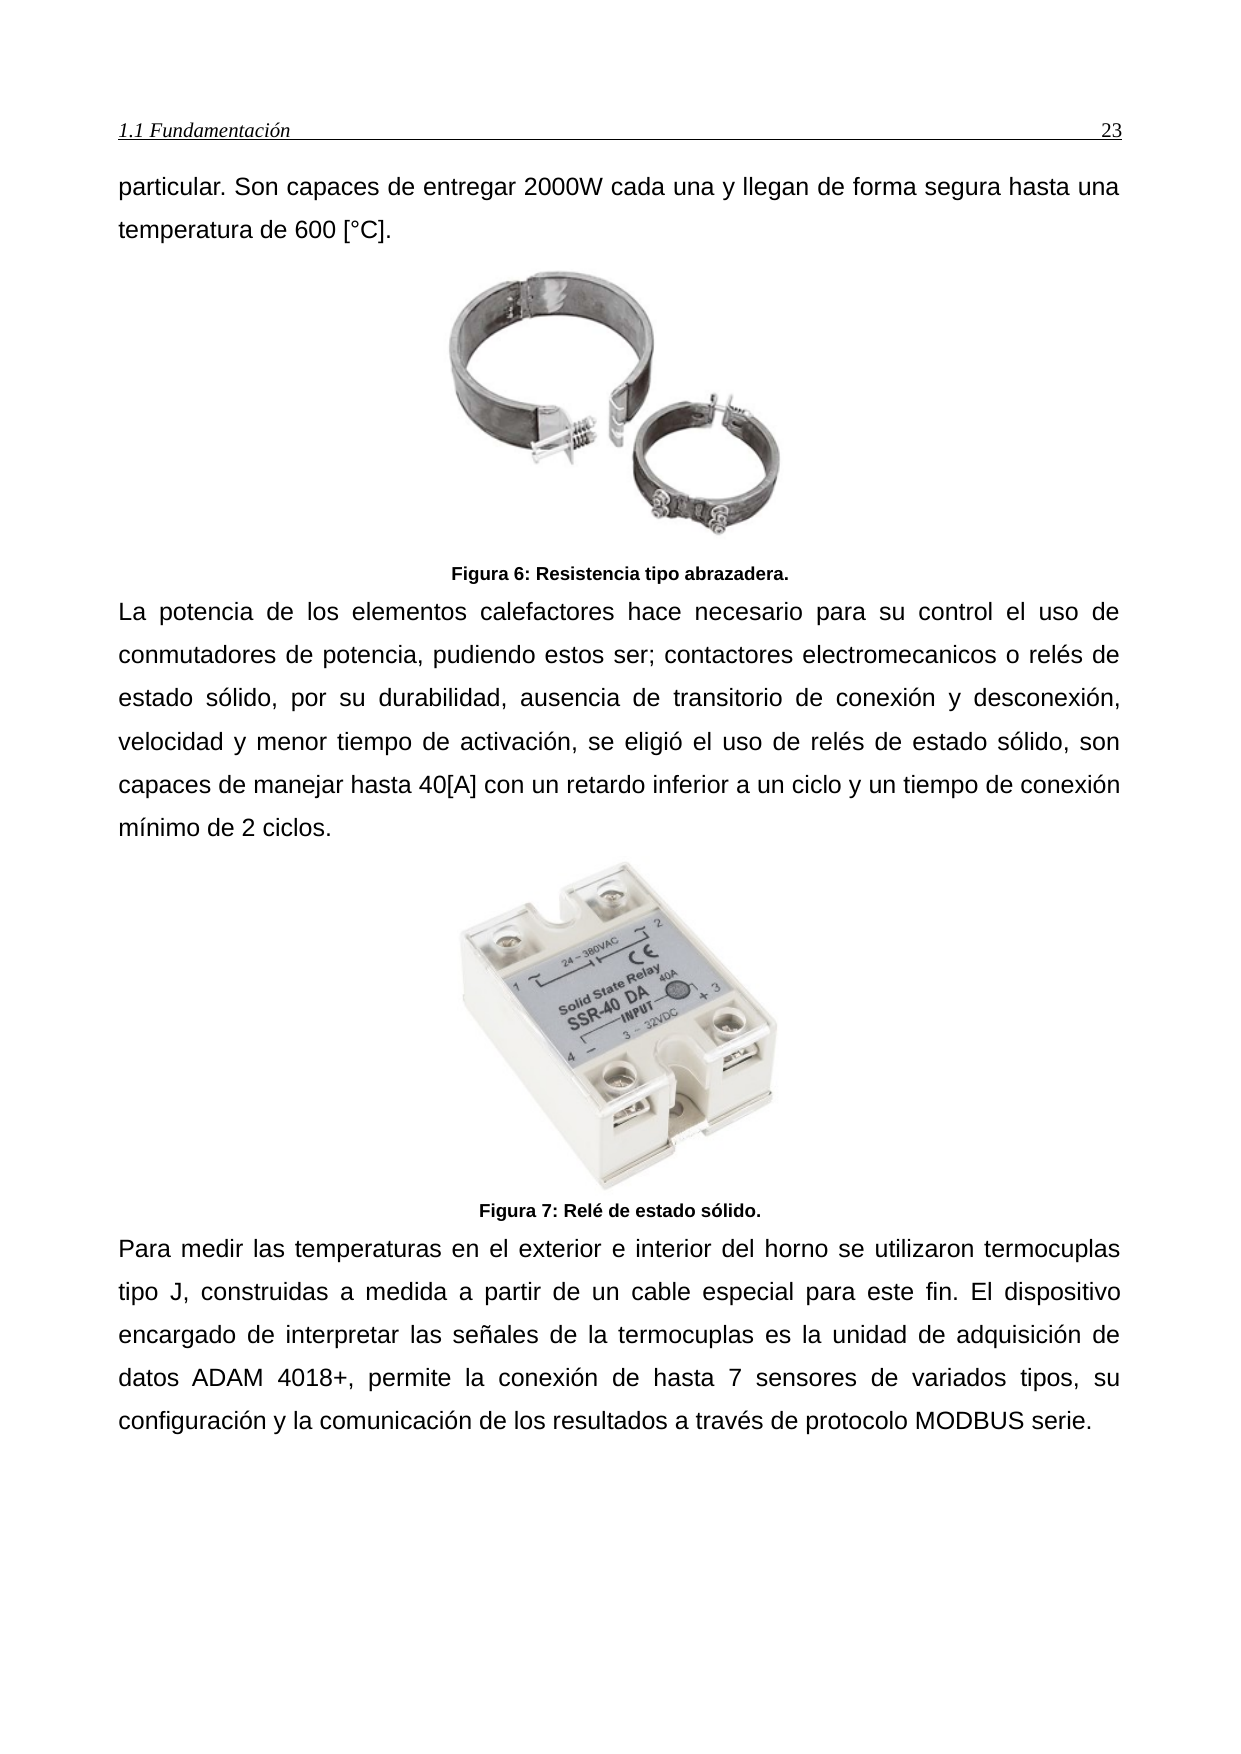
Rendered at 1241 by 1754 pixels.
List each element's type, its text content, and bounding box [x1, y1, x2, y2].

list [118, 172, 1122, 243]
list Para medir las temperaturas en el exterior e interior del horno se utilizaron termocuplas tipo J, construidas a medida a partir de un cable especial para este fin. El dispositivo encargado de interpretar las señales de la termocuplas es la unidad de adquisición de datos ADAM 4018+, permite la conexión de hasta 7 sensores de variados tipos, su configuración y la comunicación de los resultados a través de protocolo MODBUS serie. [118, 1234, 1122, 1435]
picture [448, 856, 792, 1200]
list La potencia de los elementos calefactores hace necesario para su control el uso de conmutadores de potencia, pudiendo estos ser; contactores electromecanicos o relés de estado sólido, por su durabilidad, ausencia de transitorio de conexión y desconexión, velocidad y menor tiempo de activación, se eligió el uso de relés de estado sólido, son capaces de manejar hasta 40[A] con un retardo inferior a un ciclo y un tiempo de conexión mínimo de 2 ciclos. [118, 597, 1122, 842]
picture [425, 257, 815, 549]
